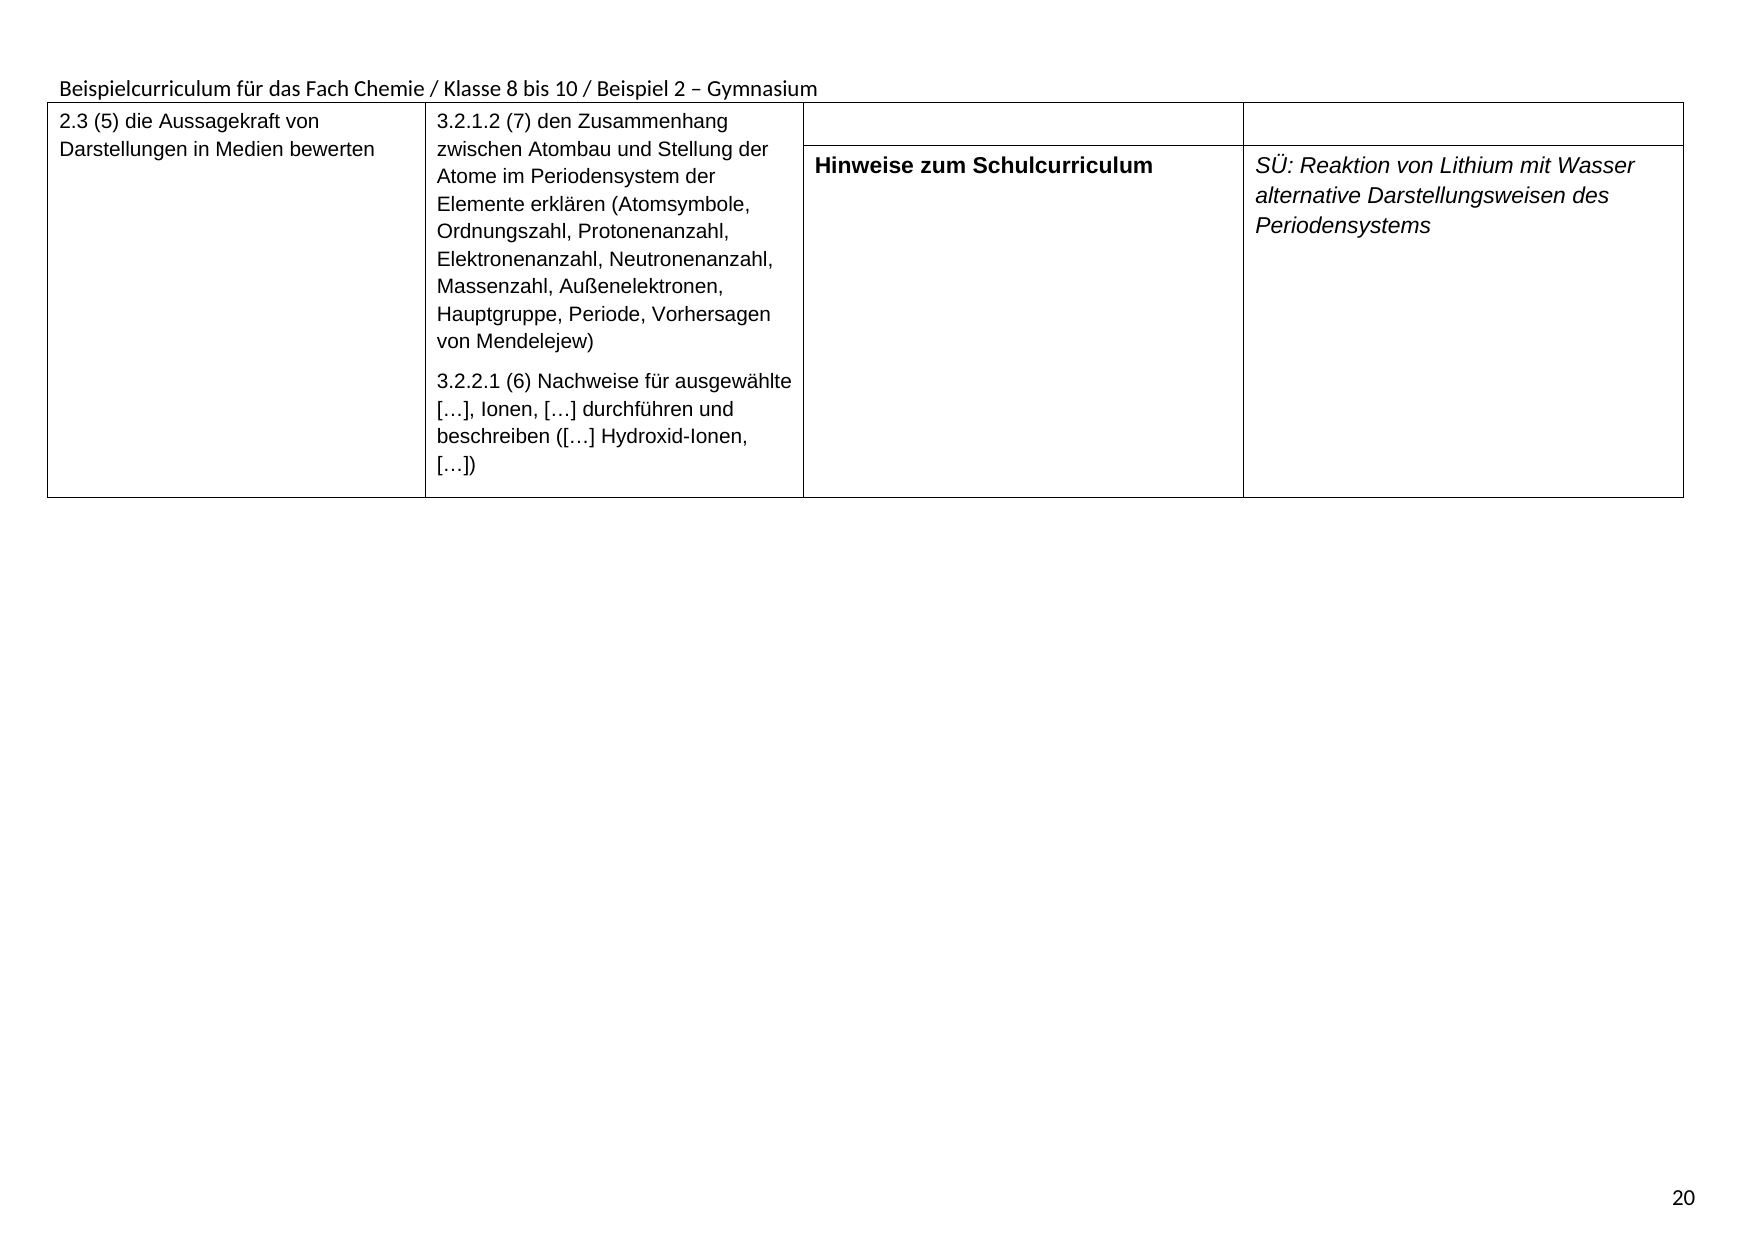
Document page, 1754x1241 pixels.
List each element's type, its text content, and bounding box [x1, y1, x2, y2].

table_cell Hinweise zum Schulcurriculum [804, 146, 1243, 497]
table_cell SÜ: Reaktion von Lithium mit Wasser alternative Darstellungsweisen des Periodensystems [1244, 146, 1683, 497]
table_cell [426, 103, 803, 497]
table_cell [48, 103, 425, 497]
